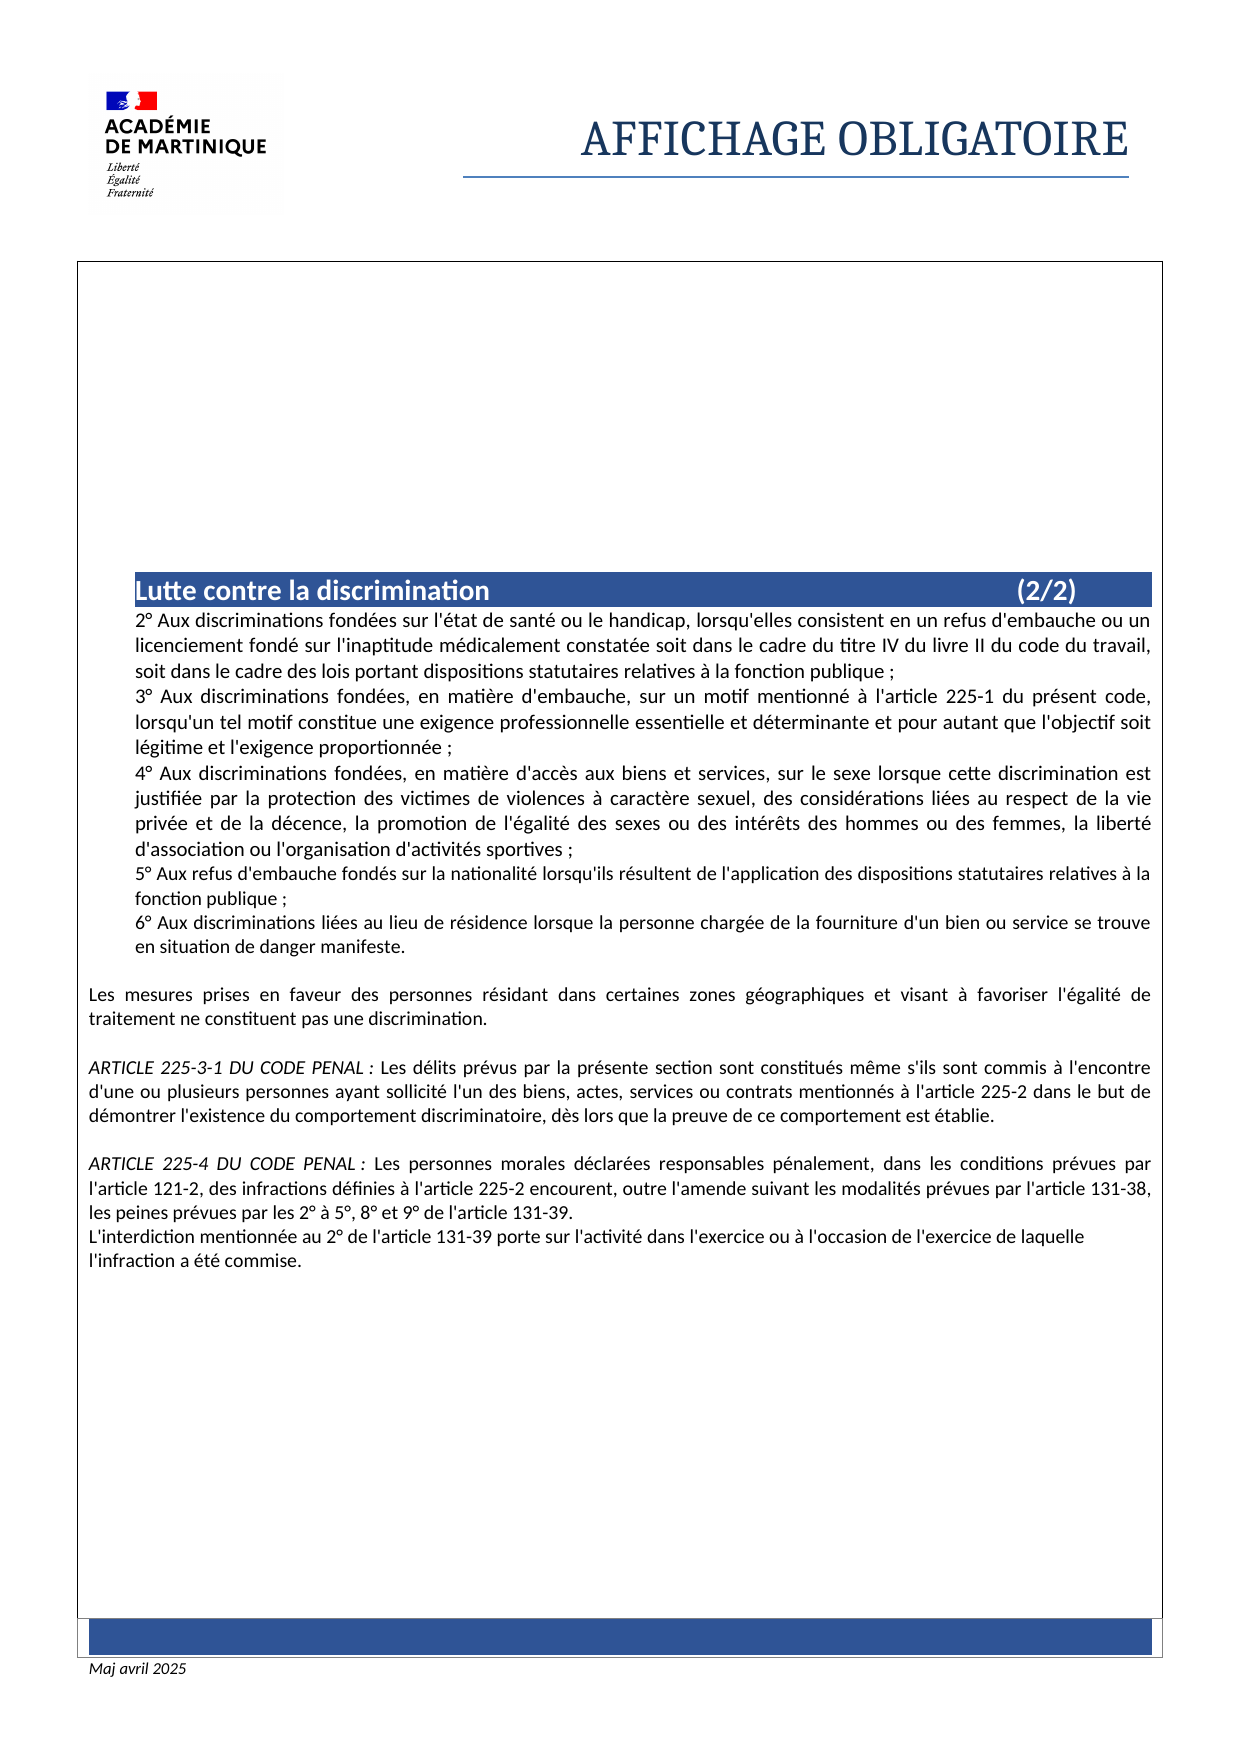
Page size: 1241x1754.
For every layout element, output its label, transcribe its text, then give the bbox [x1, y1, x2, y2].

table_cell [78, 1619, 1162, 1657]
table_cell Lutte contre la discrimination (2/2) 2° Aux discriminations fondées sur l'état de santé ou le handicap, lorsqu'elles consistent en un refus d'embauche ou un licenciement fondé sur l'inaptitude médicalement constatée soit dans le cadre du titre IV du livre II du code du travail, soit dans le cadre des lois portant dispositions statutaires relatives à la fonction publique ; 3° Aux discriminations fondées, en matière d'embauche, sur un motif mentionné à l'article 225-1 du présent code, lorsqu'un tel motif constitue une exigence professionnelle essentielle et déterminante et pour autant que l'objectif soit légitime et l'exigence proportionnée ; 4° Aux discriminations fondées, en matière d'accès aux biens et services, sur le sexe lorsque cette discrimination est justifiée par la protection des victimes de violences à caractère sexuel, des considérations liées au respect de la vie privée et de la décence, la promotion de l'égalité des sexes ou des intérêts des hommes ou des femmes, la liberté d'association ou l'organisation d'activités sportives ; 5° Aux refus d'embauche fondés sur la nationalité lorsqu'ils résultent de l'application des dispositions statutaires relatives à la fonction publique ; 6° Aux discriminations liées au lieu de résidence lorsque la personne chargée de la fourniture d'un bien ou service se trouve en situation de danger manifeste. Les mesures prises en faveur des personnes résidant dans certaines zones géographiques et visant à favoriser l'égalité de traitement ne constituent pas une discrimination. ARTICLE 225-3-1 DU CODE PENAL : Les délits prévus par la présente section sont constitués même s'ils sont commis à l'encontre d'une ou plusieurs personnes ayant sollicité l'un des biens, actes, services ou contrats mentionnés à l'article 225-2 dans le but de démontrer l'existence du comportement discriminatoire, dès lors que la preuve de ce comportement est établie. ARTICLE 225-4 DU CODE PENAL : Les personnes morales déclarées responsables pénalement, dans les conditions prévues par l'article 121-2, des infractions définies à l'article 225-2 encourent, outre l'amende suivant les modalités prévues par l'article 131-38, les peines prévues par les 2° à 5°, 8° et 9° de l'article 131-39. L'interdiction mentionnée au 2° de l'article 131-39 porte sur l'activité dans l'exercice ou à l'occasion de l'exercice de laquelle l'infraction a été commise. [78, 262, 1162, 1618]
picture [88, 73, 284, 215]
